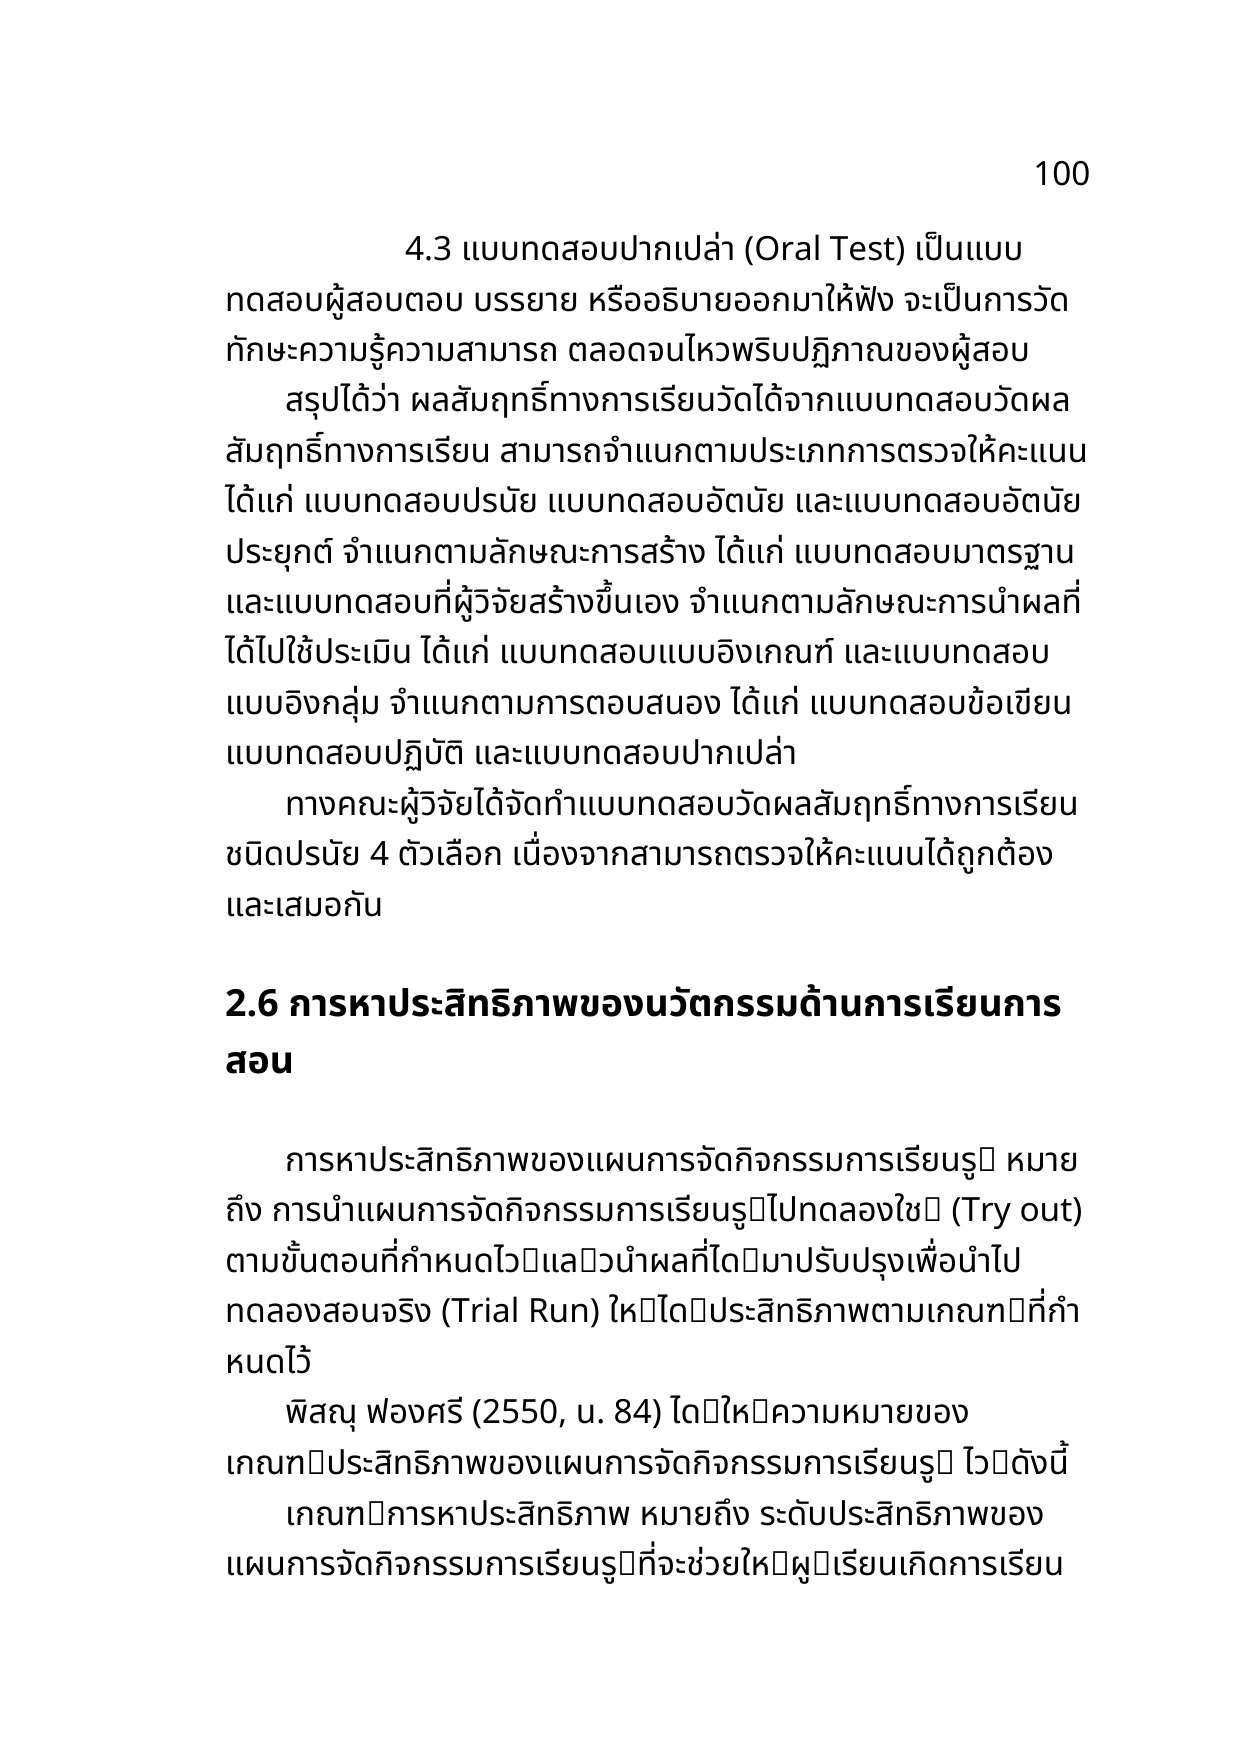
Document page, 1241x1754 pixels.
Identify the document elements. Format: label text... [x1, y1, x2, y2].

text พิสณุ ฟองศรี (2550, น. 84) ไดใหความหมายของเกณฑประสิทธิภาพของแผนการจัดกิจกรรมการเรียนรู ไวดังนี้ [225, 1388, 1090, 1489]
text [225, 1489, 1090, 1590]
text สรุปได้ว่า ผลสัมฤทธิ์ทางการเรียนวัดได้จากแบบทดสอบวัดผลสัมฤทธิ์ทางการเรียน สามารถจำแนกตามประเภทการตรวจให้คะแนนได้แก่ แบบทดสอบปรนัย แบบทดสอบอัตนัย และแบบทดสอบอัตนัยประยุกต์ จำแนกตามลักษณะการสร้าง ได้แก่ แบบทดสอบมาตรฐาน และแบบทดสอบที่ผู้วิจัยสร้างขึ้นเอง จำแนกตามลักษณะการนำผลที่ได้ไปใช้ประเมิน ได้แก่ แบบทดสอบแบบอิงเกณฑ์ และแบบทดสอบแบบอิงกลุ่ม จำแนกตามการตอบสนอง ได้แก่ แบบทดสอบข้อเขียน แบบทดสอบปฏิบัติ และแบบทดสอบปากเปล่า [225, 376, 1090, 780]
text ทางคณะผู้วิจัยได้จัดทำแบบทดสอบวัดผลสัมฤทธิ์ทางการเรียน ชนิดปรนัย 4 ตัวเลือก เนื่องจากสามารถตรวจให้คะแนนได้ถูกต้องและเสมอกัน [225, 780, 1090, 931]
text 4.3 แบบทดสอบปากเปล่า (Oral Test) เป็นแบบทดสอบผู้สอบตอบ บรรยาย หรืออธิบายออกมาให้ฟัง จะเป็นการวัดทักษะความรู้ความสามารถ ตลอดจนไหวพริบปฏิภาณของผู้สอบ [225, 225, 1090, 376]
text 2.6 การหาประสิทธิภาพของนวัตกรรมด้านการเรียนการสอน [225, 977, 1090, 1090]
text การหาประสิทธิภาพของแผนการจัดกิจกรรมการเรียนรู หมายถึง การนําแผนการจัดกิจกรรมการเรียนรูไปทดลองใช (Try out) ตามขั้นตอนที่กําหนดไวแลวนําผลที่ไดมาปรับปรุงเพื่อนําไปทดลองสอนจริง (Trial Run) ใหไดประสิทธิภาพตามเกณฑที่กําหนดไว้ [225, 1136, 1090, 1388]
